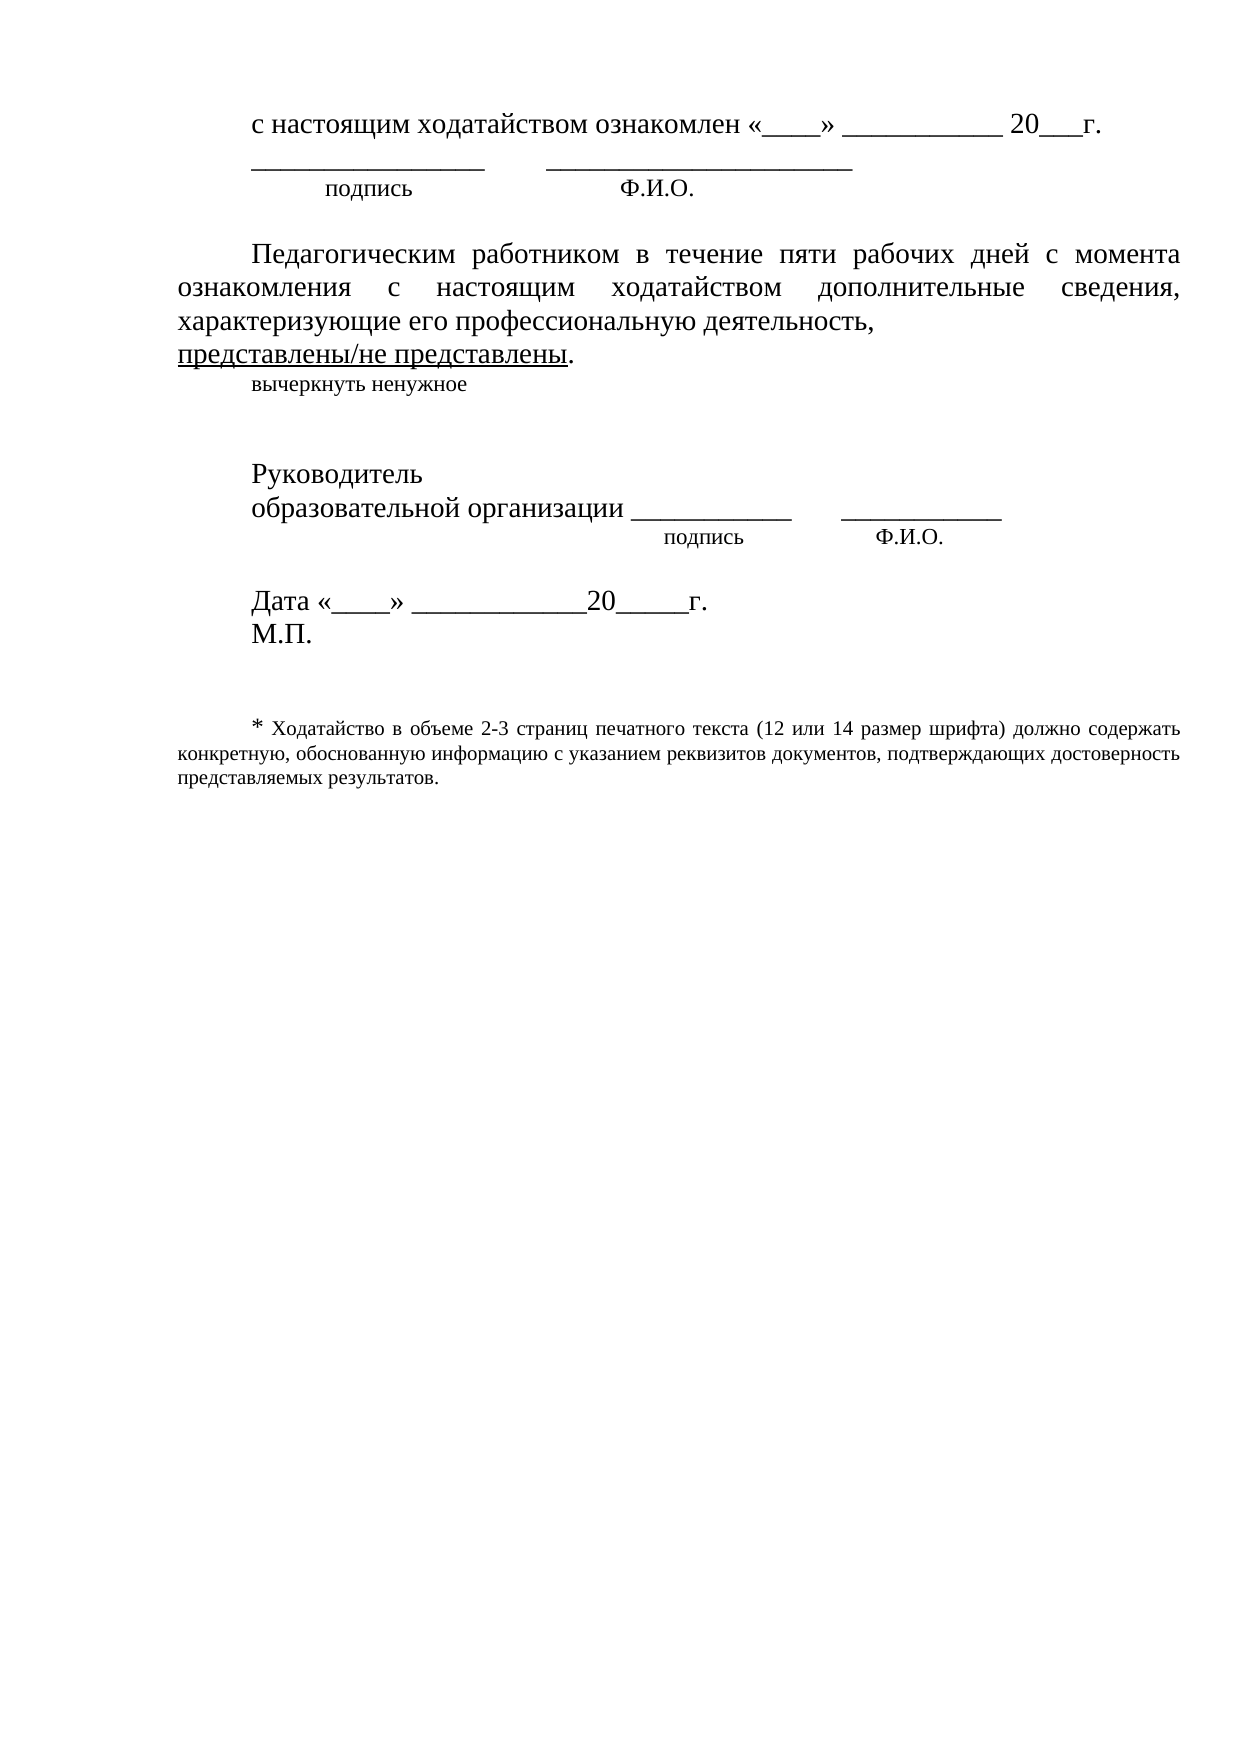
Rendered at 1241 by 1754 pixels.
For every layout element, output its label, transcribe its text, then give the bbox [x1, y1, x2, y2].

text образовательной организации ___________ ___________ [177, 490, 1181, 523]
text вычеркнуть ненужное [177, 370, 1181, 396]
text М.П. [177, 617, 1181, 650]
text ________________ _____________________ [177, 140, 1181, 173]
text подпись Ф.И.О. [251, 173, 1181, 202]
text Педагогическим работником в течение пяти рабочих дней с момента ознакомления с настоящим ходатайством дополнительные сведения, характеризующие его профессиональную деятельность, [177, 236, 1181, 336]
text * Ходатайство в объеме 2-3 страниц печатного текста (12 или 14 размер шрифта) должно содержать конкретную, обоснованную информацию с указанием реквизитов документов, подтверждающих достоверность представляемых результатов. [177, 712, 1181, 789]
text представлены/не представлены. [177, 336, 1181, 370]
text подпись Ф.И.О. [177, 523, 1181, 549]
text с настоящим ходатайством ознакомлен «____» ___________ 20___г. [177, 106, 1181, 140]
text Дата «____» ____________20_____г. [177, 583, 1181, 617]
text Руководитель [177, 456, 1181, 490]
